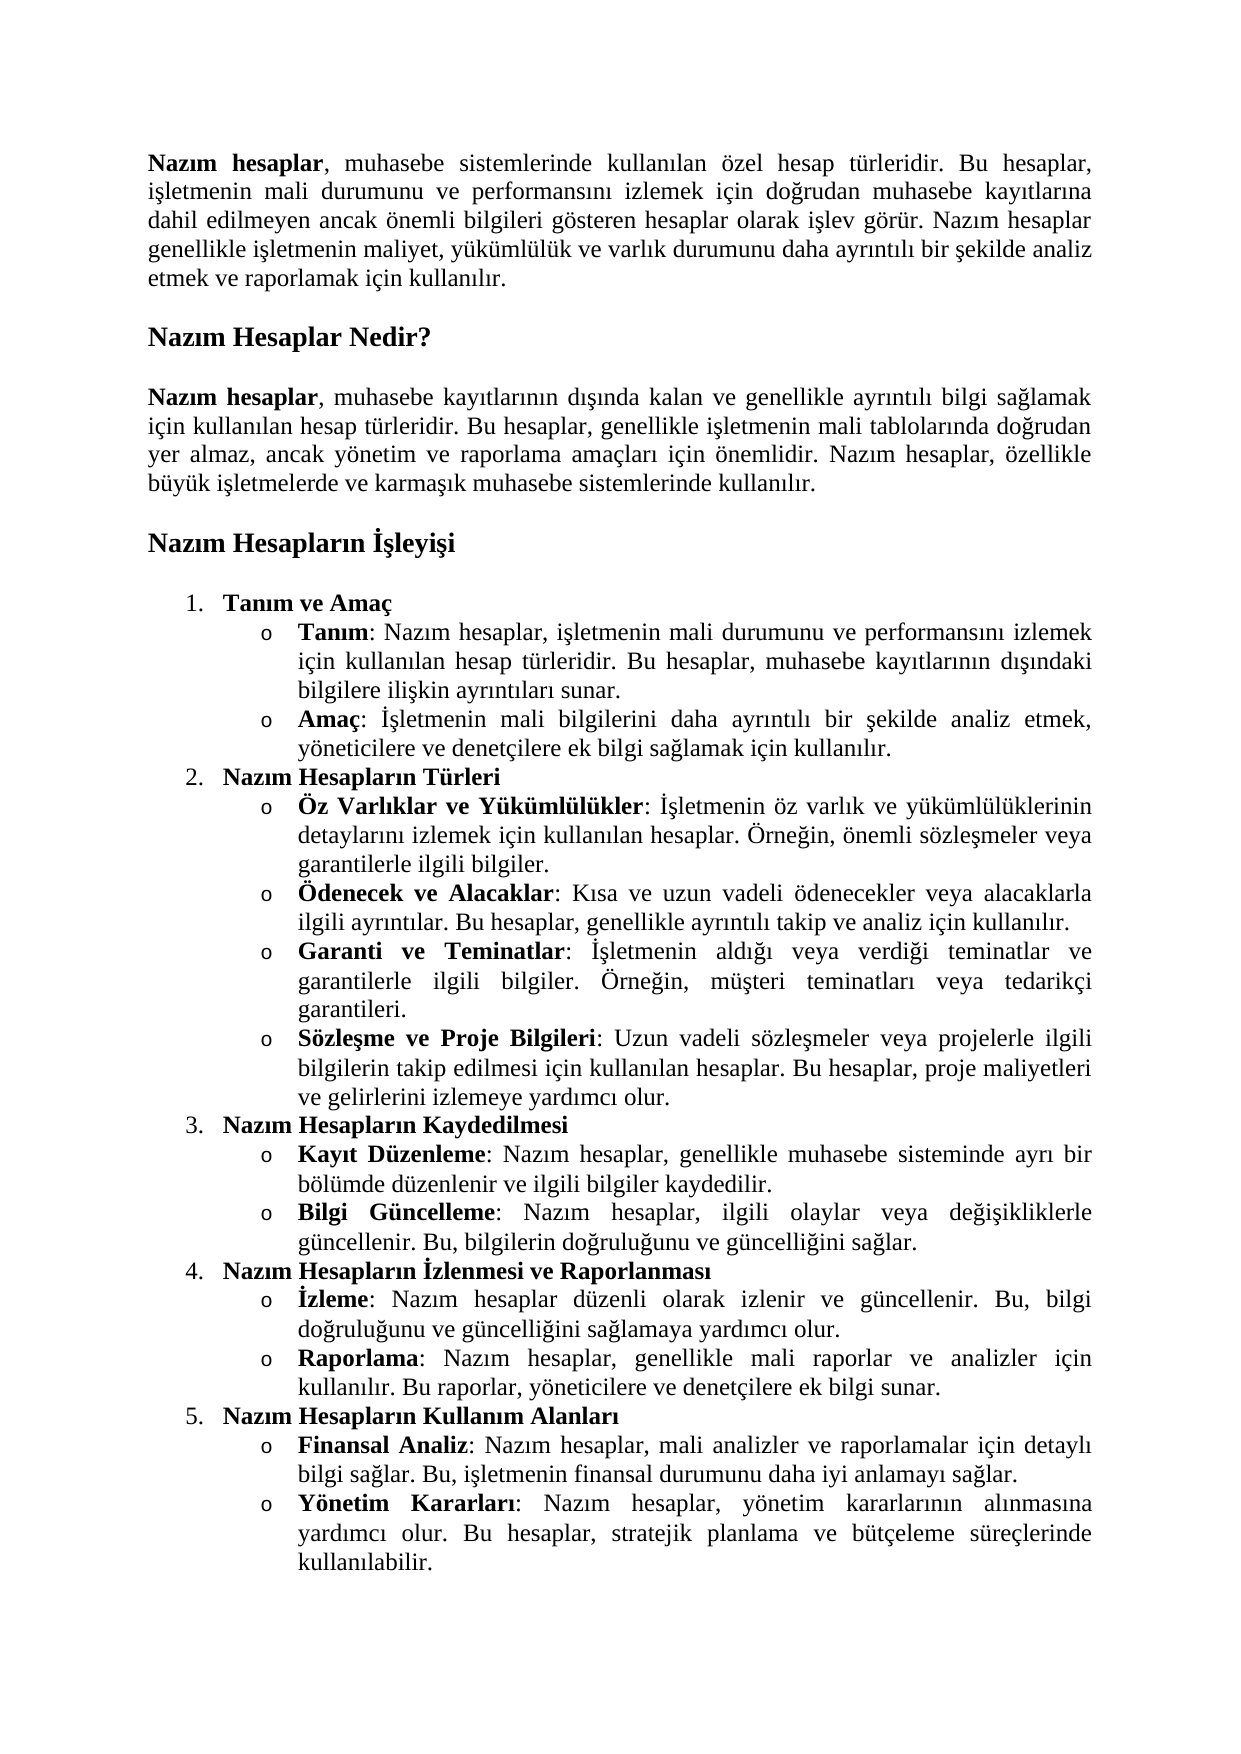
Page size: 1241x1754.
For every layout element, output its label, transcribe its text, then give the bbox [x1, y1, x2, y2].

text Nazım Hesaplar Nedir? [148, 321, 1093, 353]
list Nazım Hesapların Türleri [185, 762, 1093, 791]
list Nazım Hesapların Kaydedilmesi [185, 1110, 1093, 1139]
list Nazım Hesapların İzlenmesi ve Raporlanması [185, 1256, 1093, 1284]
list Amaç: İşletmenin mali bilgilerini daha ayrıntılı bir şekilde analiz etmek, yöneticilere ve denetçilere ek bilgi sağlamak için kullanılır. [260, 704, 1093, 762]
list Raporlama: Nazım hesaplar, genellikle mali raporlar ve analizler için kullanılır. Bu raporlar, yöneticilere ve denetçilere ek bilgi sunar. [260, 1343, 1093, 1401]
list Sözleşme ve Proje Bilgileri: Uzun vadeli sözleşmeler veya projelerle ilgili bilgilerin takip edilmesi için kullanılan hesaplar. Bu hesaplar, proje maliyetleri ve gelirlerini izlemeye yardımcı olur. [260, 1023, 1093, 1110]
list İzleme: Nazım hesaplar düzenli olarak izlenir ve güncellenir. Bu, bilgi doğruluğunu ve güncelliğini sağlamaya yardımcı olur. [260, 1284, 1093, 1343]
text Nazım hesaplar, muhasebe sistemlerinde kullanılan özel hesap türleridir. Bu hesaplar, işletmenin mali durumunu ve performansını izlemek için doğrudan muhasebe kayıtlarına dahil edilmeyen ancak önemli bilgileri gösteren hesaplar olarak işlev görür. Nazım hesaplar genellikle işletmenin maliyet, yükümlülük ve varlık durumunu daha ayrıntılı bir şekilde analiz etmek ve raporlamak için kullanılır. [148, 148, 1093, 291]
text Nazım hesaplar, muhasebe kayıtlarının dışında kalan ve genellikle ayrıntılı bilgi sağlamak için kullanılan hesap türleridir. Bu hesaplar, genellikle işletmenin mali tablolarında doğrudan yer almaz, ancak yönetim ve raporlama amaçları için önemlidir. Nazım hesaplar, özellikle büyük işletmelerde ve karmaşık muhasebe sistemlerinde kullanılır. [148, 382, 1093, 497]
list Yönetim Kararları: Nazım hesaplar, yönetim kararlarının alınmasına yardımcı olur. Bu hesaplar, stratejik planlama ve bütçeleme süreçlerinde kullanılabilir. [260, 1488, 1093, 1575]
text Nazım Hesapların İşleyişi [148, 526, 1093, 559]
list Garanti ve Teminatlar: İşletmenin aldığı veya verdiği teminatlar ve garantilerle ilgili bilgiler. Örneğin, müşteri teminatları veya tedarikçi garantileri. [260, 936, 1093, 1023]
list Bilgi Güncelleme: Nazım hesaplar, ilgili olaylar veya değişikliklerle güncellenir. Bu, bilgilerin doğruluğunu ve güncelliğini sağlar. [260, 1197, 1093, 1256]
list Nazım Hesapların Kullanım Alanları [185, 1401, 1093, 1430]
list Tanım ve Amaç [185, 588, 1093, 617]
list Tanım: Nazım hesaplar, işletmenin mali durumunu ve performansını izlemek için kullanılan hesap türleridir. Bu hesaplar, muhasebe kayıtlarının dışındaki bilgilere ilişkin ayrıntıları sunar. [260, 617, 1093, 704]
list Ödenecek ve Alacaklar: Kısa ve uzun vadeli ödenecekler veya alacaklarla ilgili ayrıntılar. Bu hesaplar, genellikle ayrıntılı takip ve analiz için kullanılır. [260, 878, 1093, 936]
list Öz Varlıklar ve Yükümlülükler: İşletmenin öz varlık ve yükümlülüklerinin detaylarını izlemek için kullanılan hesaplar. Örneğin, önemli sözleşmeler veya garantilerle ilgili bilgiler. [260, 791, 1093, 878]
list Finansal Analiz: Nazım hesaplar, mali analizler ve raporlamalar için detaylı bilgi sağlar. Bu, işletmenin finansal durumunu daha iyi anlamayı sağlar. [260, 1430, 1093, 1488]
list Kayıt Düzenleme: Nazım hesaplar, genellikle muhasebe sisteminde ayrı bir bölümde düzenlenir ve ilgili bilgiler kaydedilir. [260, 1139, 1093, 1197]
